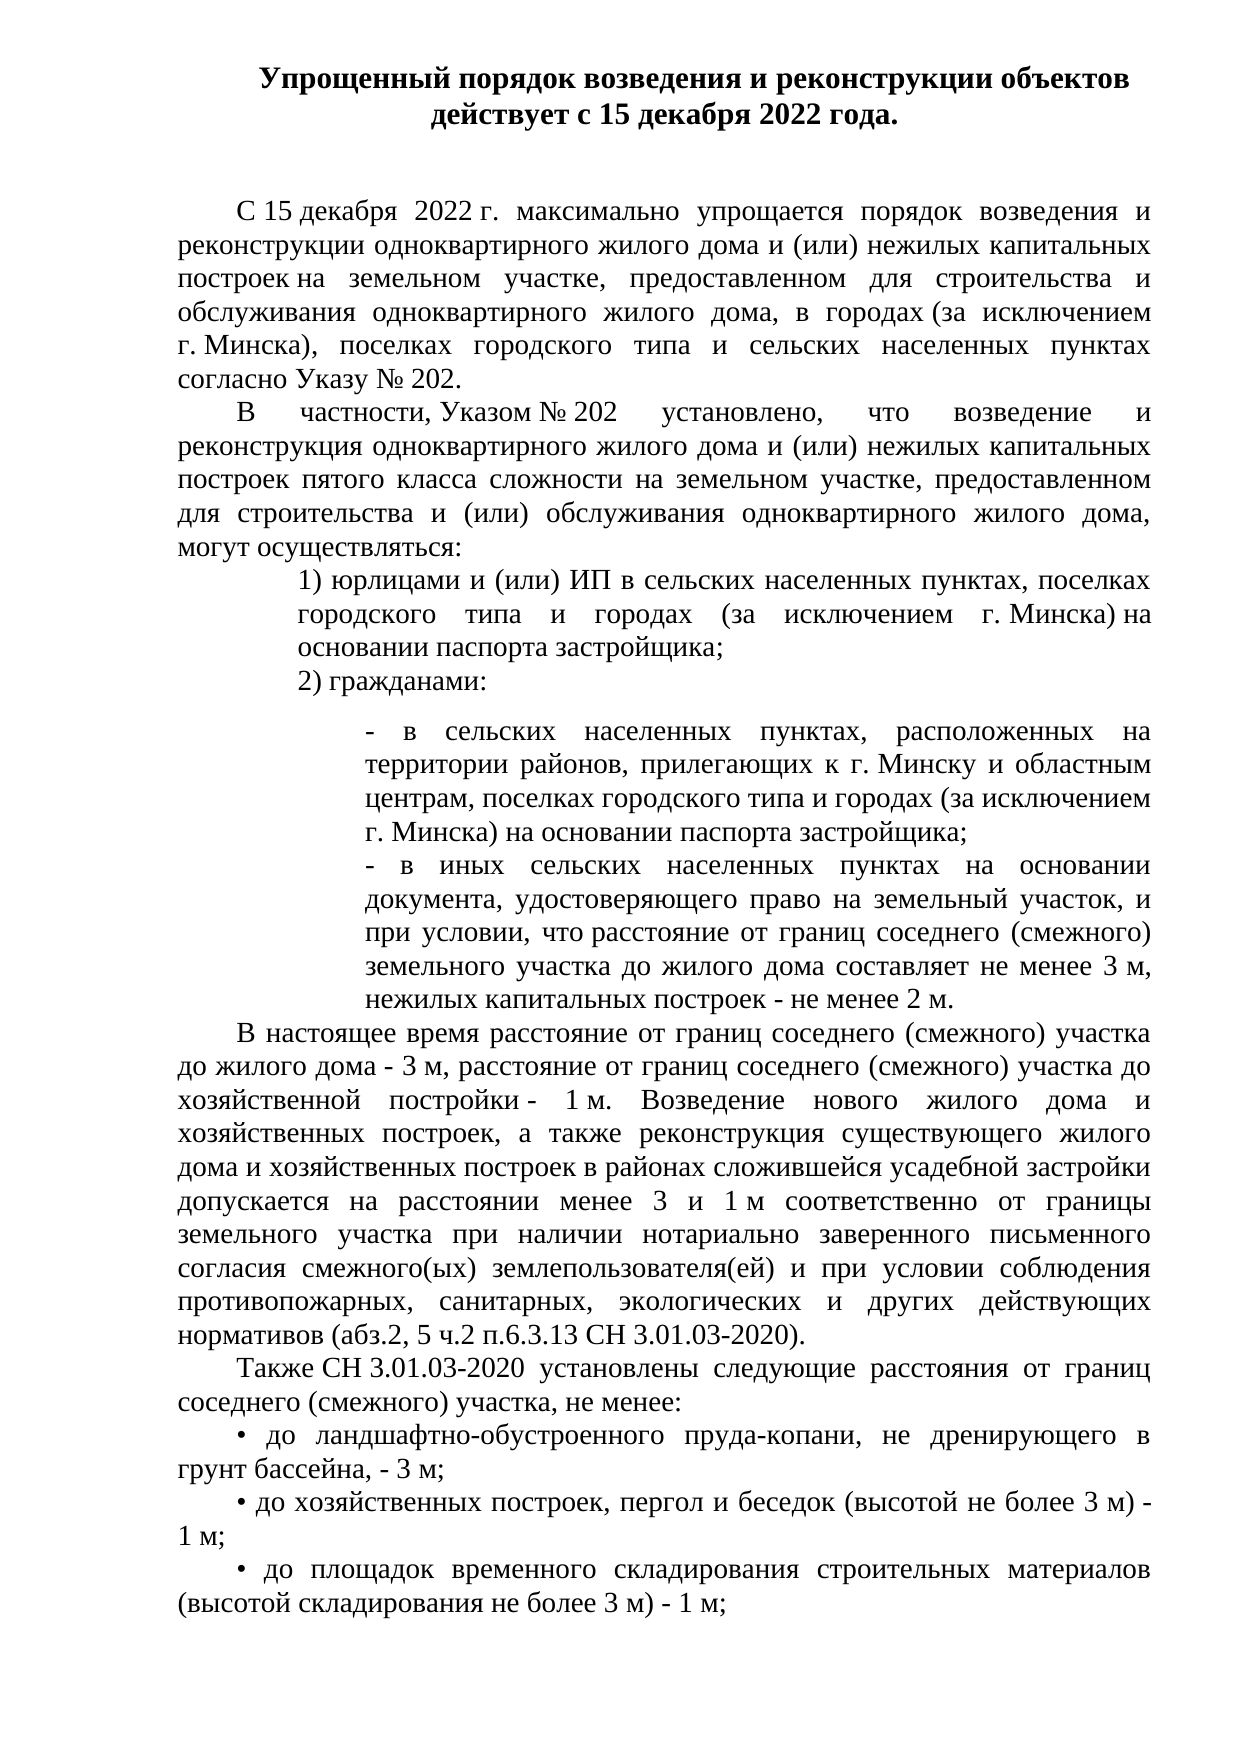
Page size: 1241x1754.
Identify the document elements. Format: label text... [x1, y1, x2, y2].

list 1) юрлицами и (или) ИП в сельских населенных пунктах, поселках городского типа и городах (за исключением г. Минска) на основании паспорта застройщика; [297, 562, 1152, 663]
list - в иных сельских населенных пунктах на основании документа, удостоверяющего право на земельный участок, и при условии, что расстояние от границ соседнего (смежного) земельного участка до жилого дома составляет не менее 3 м, нежилых капитальных построек - не менее 2 м. [365, 847, 1152, 1015]
text С 15 декабря 2022 г. максимально упрощается порядок возведения и реконструкции одноквартирного жилого дома и (или) нежилых капитальных построек на земельном участке, предоставленном для строительства и обслуживания одноквартирного жилого дома, в городах (за исключением г. Минска), поселках городского типа и сельских населенных пунктах согласно Указу № 202. [177, 193, 1152, 394]
text • до площадок временного складирования строительных материалов (высотой складирования не более 3 м) - 1 м; [177, 1552, 1152, 1619]
text • до ландшафтно-обустроенного пруда-копани, не дренирующего в грунт бассейна, - 3 м; [177, 1417, 1152, 1484]
list - в сельских населенных пунктах, расположенных на территории районов, прилегающих к г. Минску и областным центрам, поселках городского типа и городах (за исключением г. Минска) на основании паспорта застройщика; [365, 713, 1152, 847]
text В настоящее время расстояние от границ соседнего (смежного) участка до жилого дома - 3 м, расстояние от границ соседнего (смежного) участка до хозяйственной постройки - 1 м. Возведение нового жилого дома и хозяйственных построек, а также реконструкция существующего жилого дома и хозяйственных построек в районах сложившейся усадебной застройки допускается на расстоянии менее 3 и 1 м соответственно от границы земельного участка при наличии нотариально заверенного письменного согласия смежного(ых) землепользователя(ей) и при условии соблюдения противопожарных, санитарных, экологических и других действующих нормативов (абз.2, 5 ч.2 п.6.3.13 СН 3.01.03-2020). [177, 1015, 1152, 1350]
list 2) гражданами: [297, 663, 1152, 696]
text В частности, Указом № 202 установлено, что возведение и реконструкция одноквартирного жилого дома и (или) нежилых капитальных построек пятого класса сложности на земельном участке, предоставленном для строительства и (или) обслуживания одноквартирного жилого дома, могут осуществляться: [177, 394, 1152, 562]
text Упрощенный порядок возведения и реконструкции объектов действует с 15 декабря 2022 года. [177, 59, 1152, 160]
text Также СН 3.01.03-2020 установлены следующие расстояния от границ соседнего (смежного) участка, не менее: [177, 1350, 1152, 1417]
text • до хозяйственных построек, пергол и беседок (высотой не более 3 м) - 1 м; [177, 1484, 1152, 1552]
